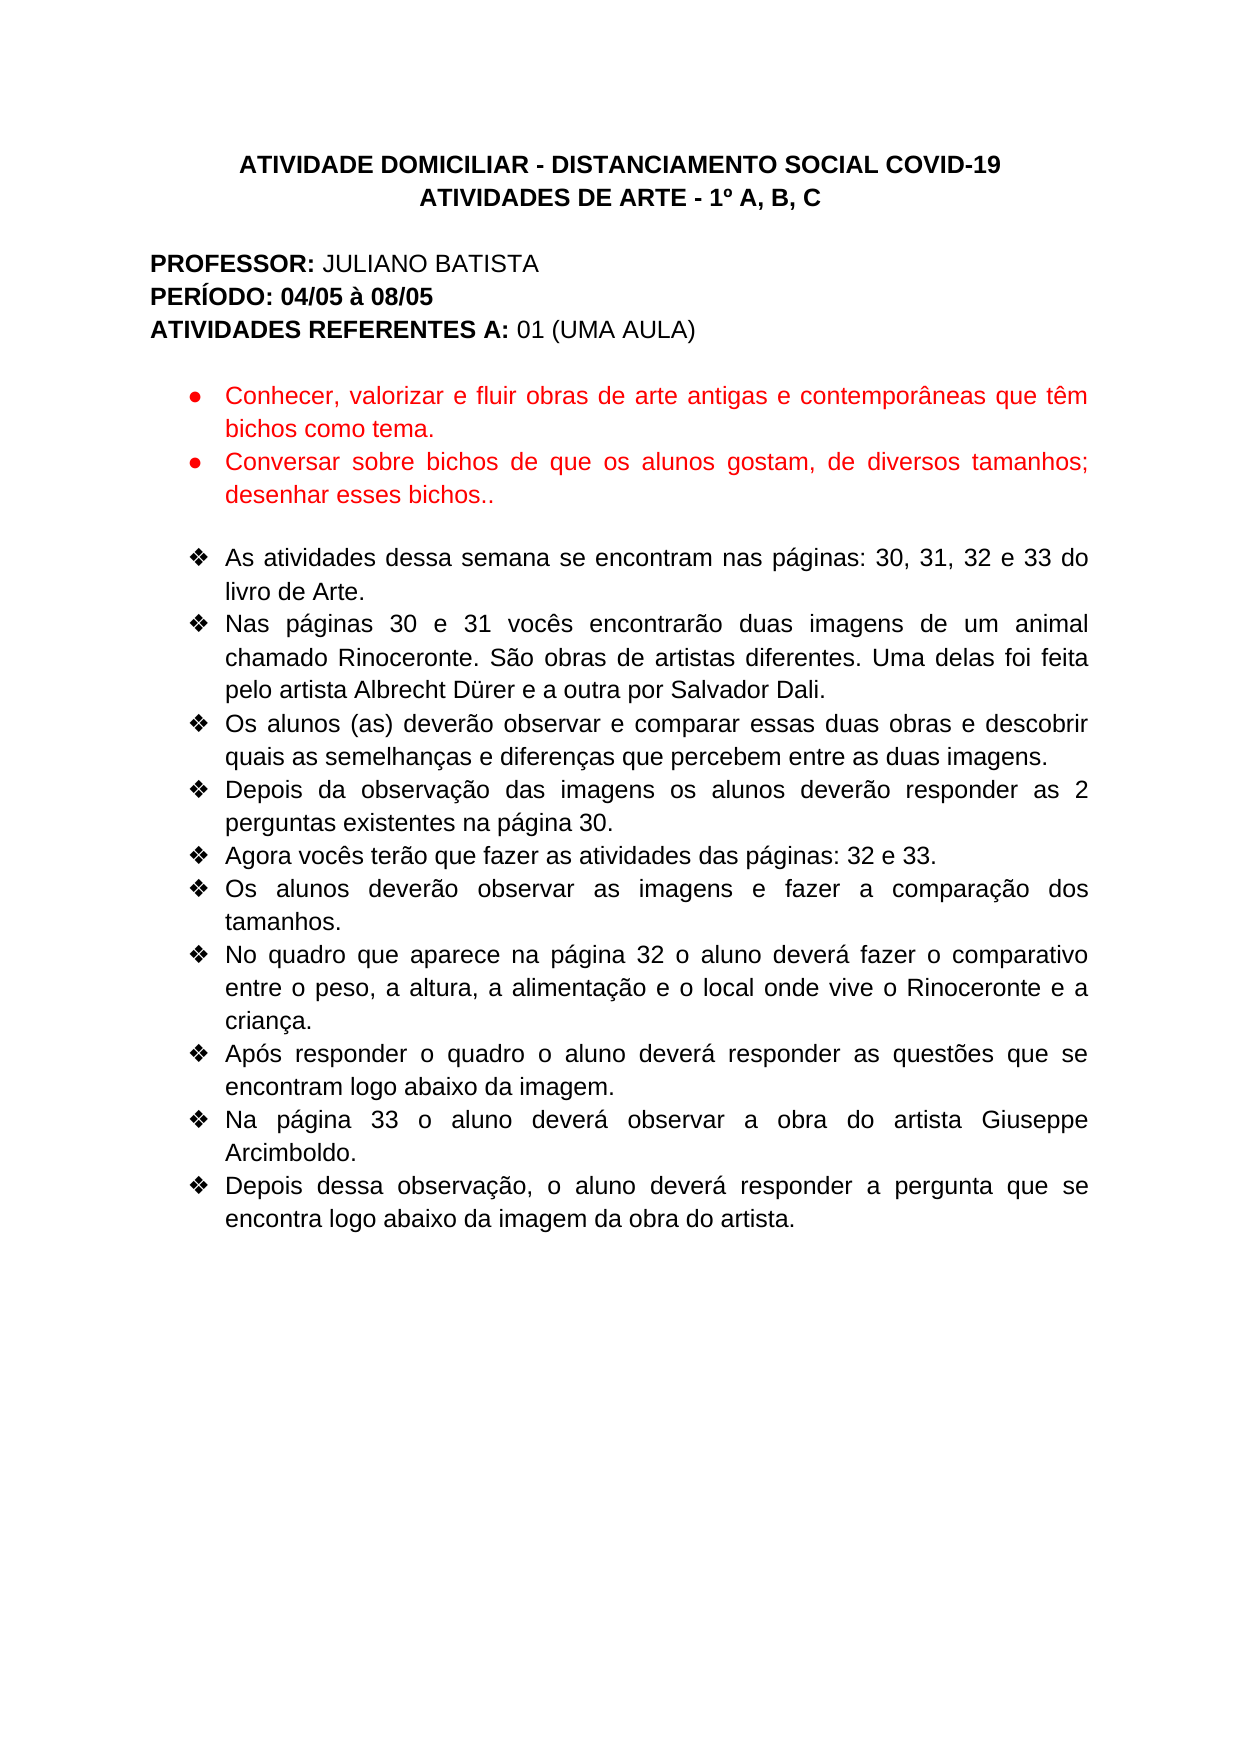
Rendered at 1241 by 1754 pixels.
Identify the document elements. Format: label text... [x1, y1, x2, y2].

list Os alunos deverão observar as imagens e fazer a comparação dos tamanhos. [187, 874, 1090, 935]
list Depois dessa observação, o aluno deverá responder a pergunta que se encontra logo abaixo da imagem da obra do artista. [187, 1171, 1090, 1233]
text ATIVIDADE DOMICILIAR - DISTANCIAMENTO SOCIAL COVID-19 [150, 150, 1090, 179]
text PROFESSOR: JULIANO BATISTA [150, 249, 1090, 278]
list No quadro que aparece na página 32 o aluno deverá fazer o comparativo entre o peso, a altura, a alimentação e o local onde vive o Rinoceronte e a criança. [187, 940, 1090, 1034]
text ATIVIDADES REFERENTES A: 01 (UMA AULA) [150, 315, 1090, 344]
list Após responder o quadro o aluno deverá responder as questões que se encontram logo abaixo da imagem. [187, 1039, 1090, 1101]
list Os alunos (as) deverão observar e comparar essas duas obras e descobrir quais as semelhanças e diferenças que percebem entre as duas imagens. [187, 708, 1090, 770]
list Conhecer, valorizar e fluir obras de arte antigas e contemporâneas que têm bichos como tema. [187, 381, 1090, 443]
list Na página 33 o aluno deverá observar a obra do artista Giuseppe Arcimboldo. [187, 1105, 1090, 1167]
list Agora vocês terão que fazer as atividades das páginas: 32 e 33. [187, 841, 1090, 869]
text ATIVIDADES DE ARTE - 1º A, B, C [150, 183, 1090, 212]
list Nas páginas 30 e 31 vocês encontrarão duas imagens de um animal chamado Rinoceronte. São obras de artistas diferentes. Uma delas foi feita pelo artista Albrecht Dürer e a outra por Salvador Dali. [187, 609, 1090, 704]
text PERÍODO: 04/05 à 08/05 [150, 282, 1090, 311]
list Depois da observação das imagens os alunos deverão responder as 2 perguntas existentes na página 30. [187, 774, 1090, 836]
list As atividades dessa semana se encontram nas páginas: 30, 31, 32 e 33 do livro de Arte. [187, 543, 1090, 605]
list Conversar sobre bichos de que os alunos gostam, de diversos tamanhos; desenhar esses bichos.. [187, 447, 1090, 509]
